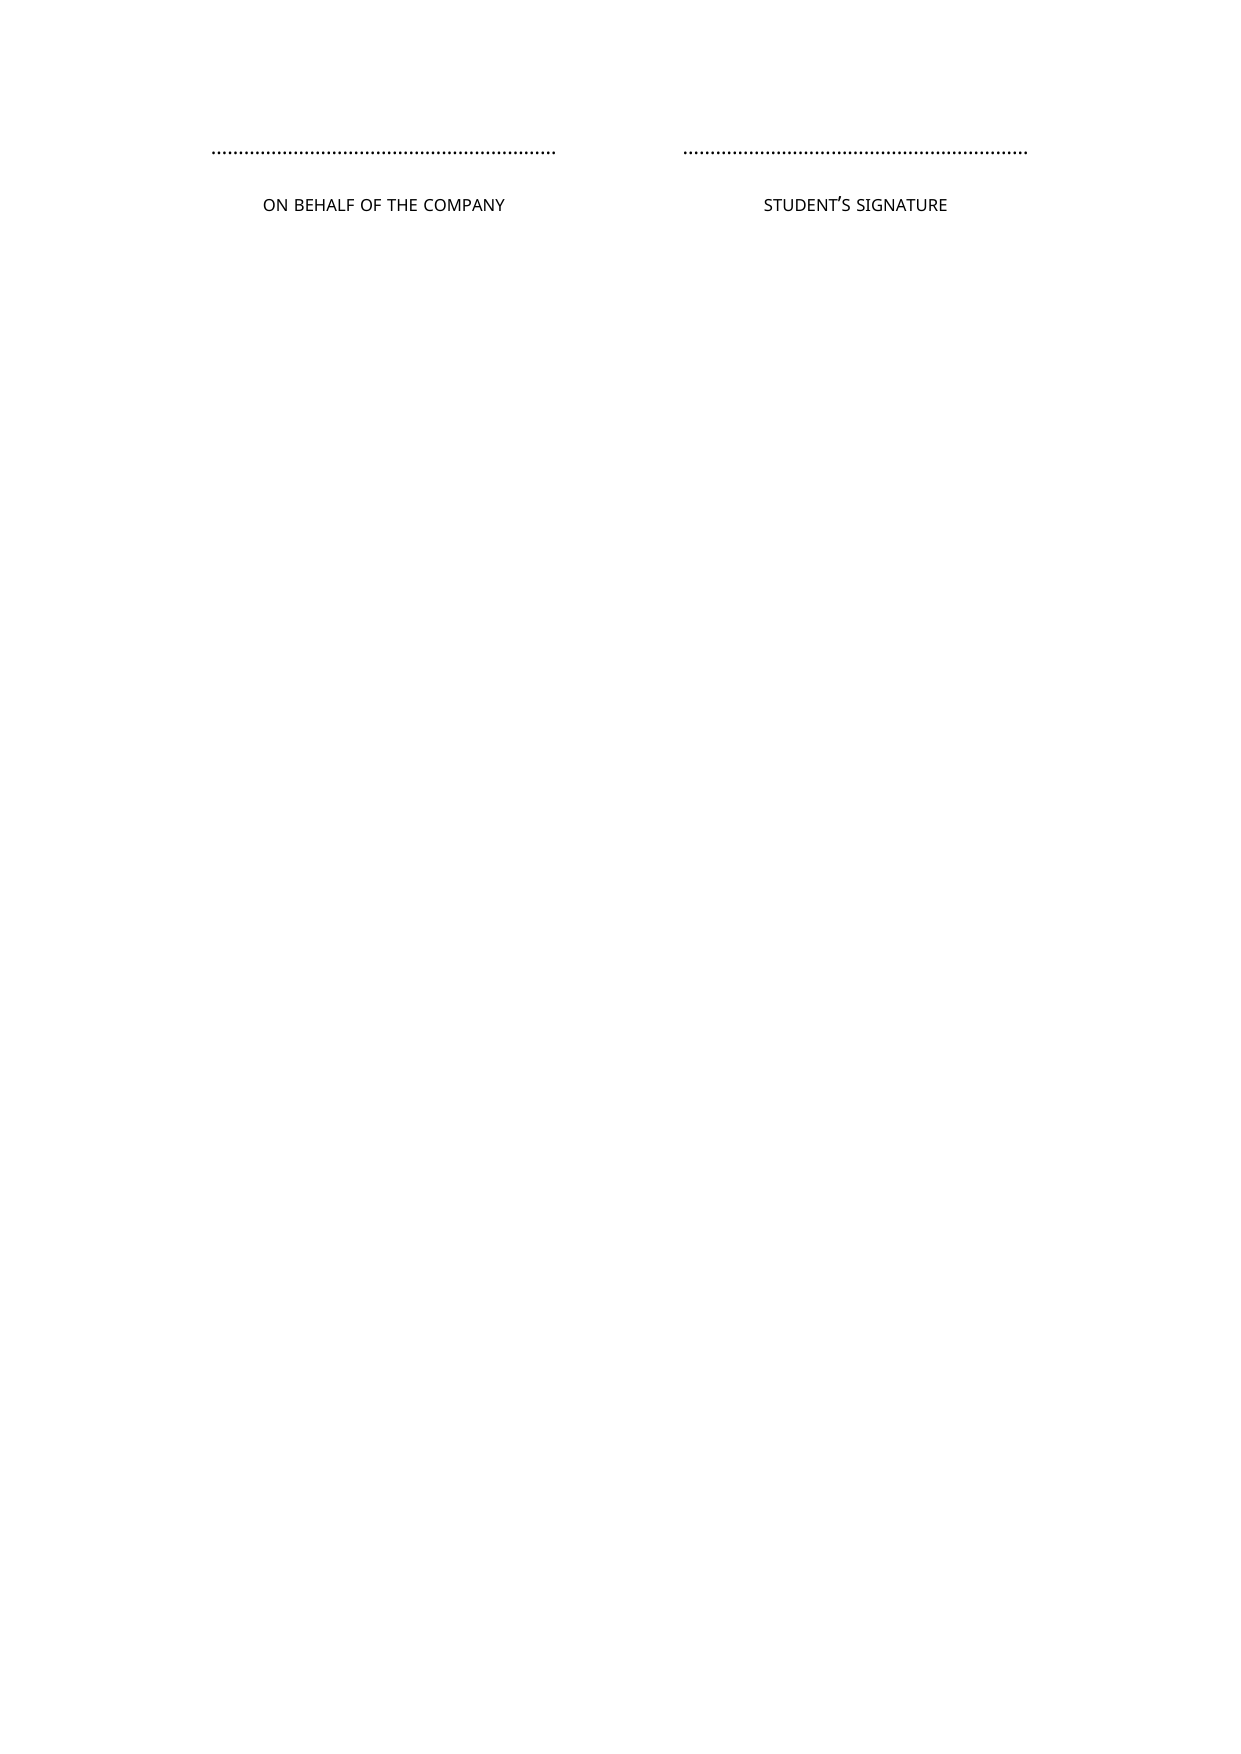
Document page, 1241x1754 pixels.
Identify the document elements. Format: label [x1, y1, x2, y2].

table_cell [620, 75, 1091, 217]
table_cell [148, 75, 619, 217]
